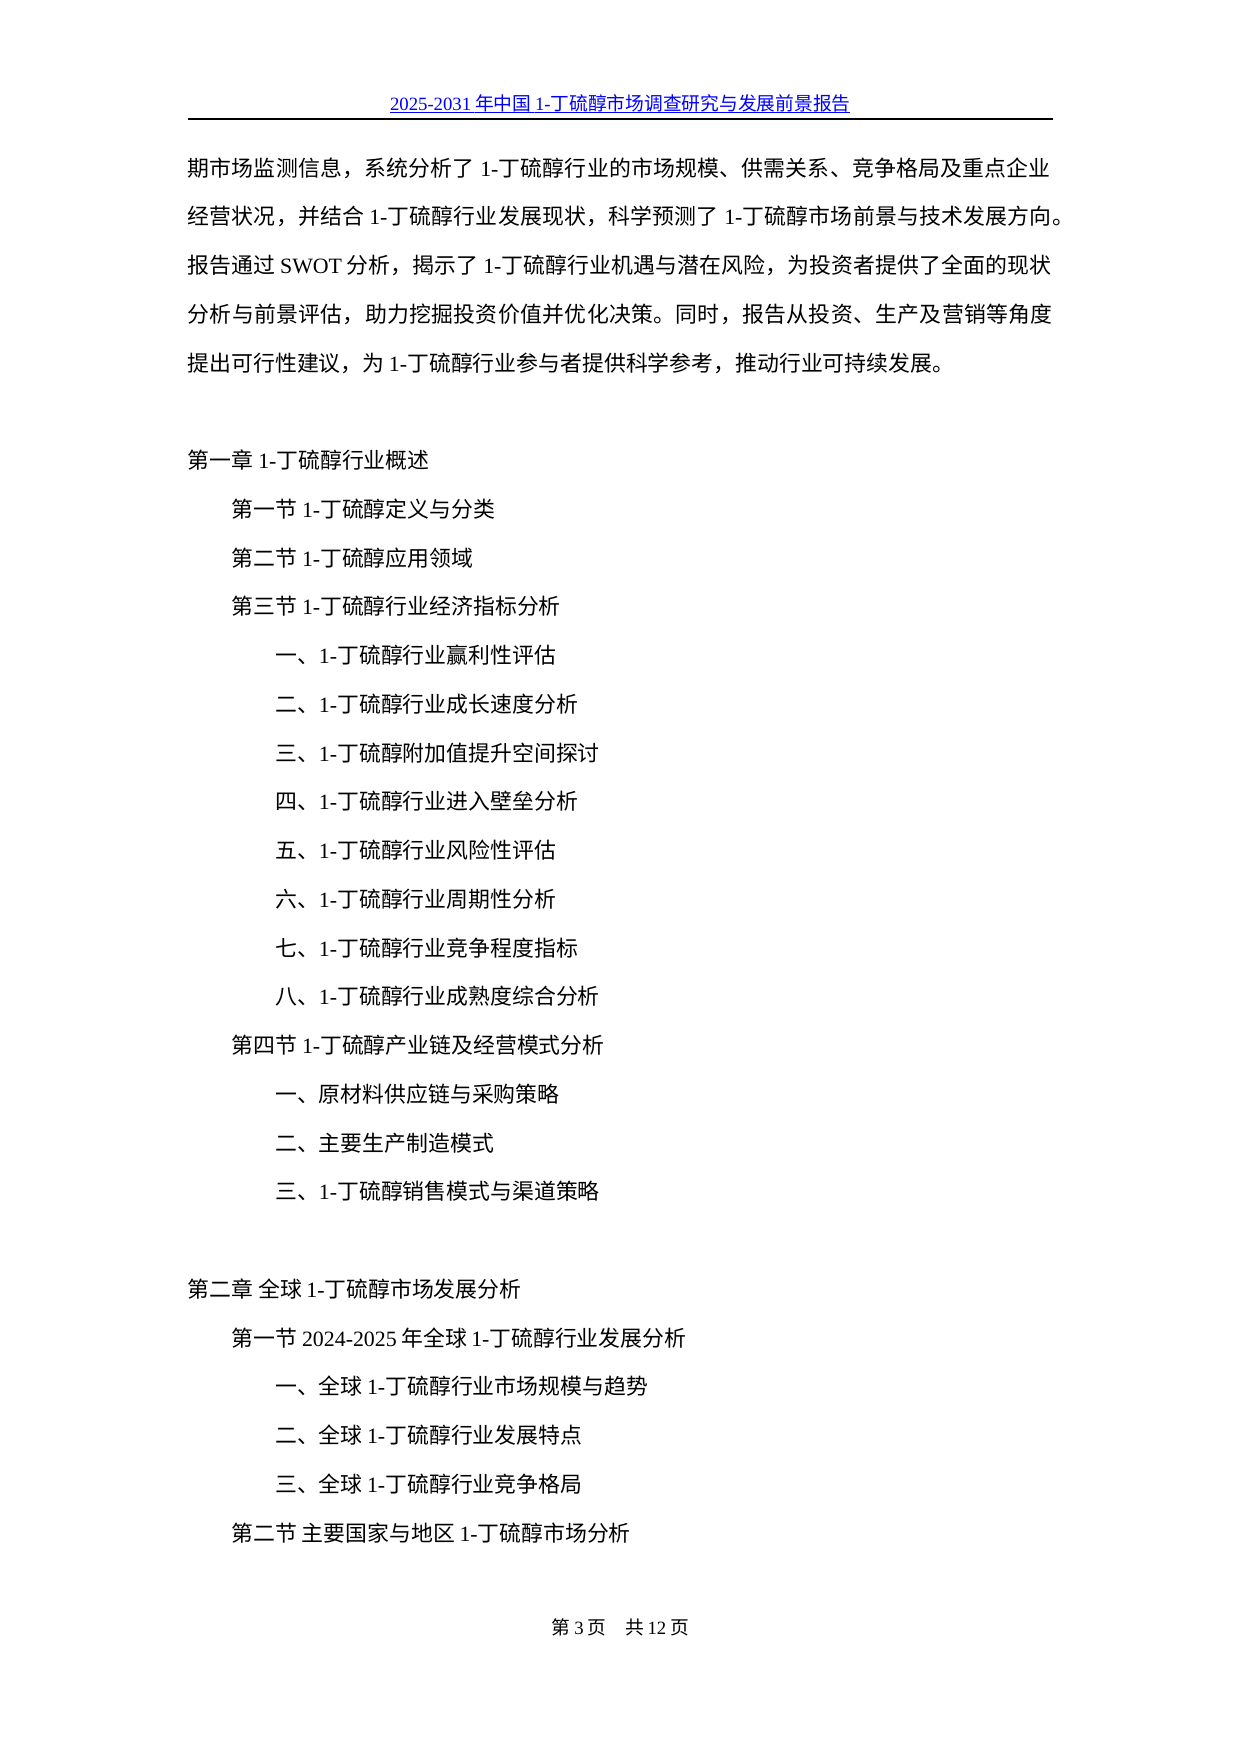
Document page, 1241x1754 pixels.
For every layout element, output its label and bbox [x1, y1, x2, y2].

text [187, 150, 1053, 1548]
